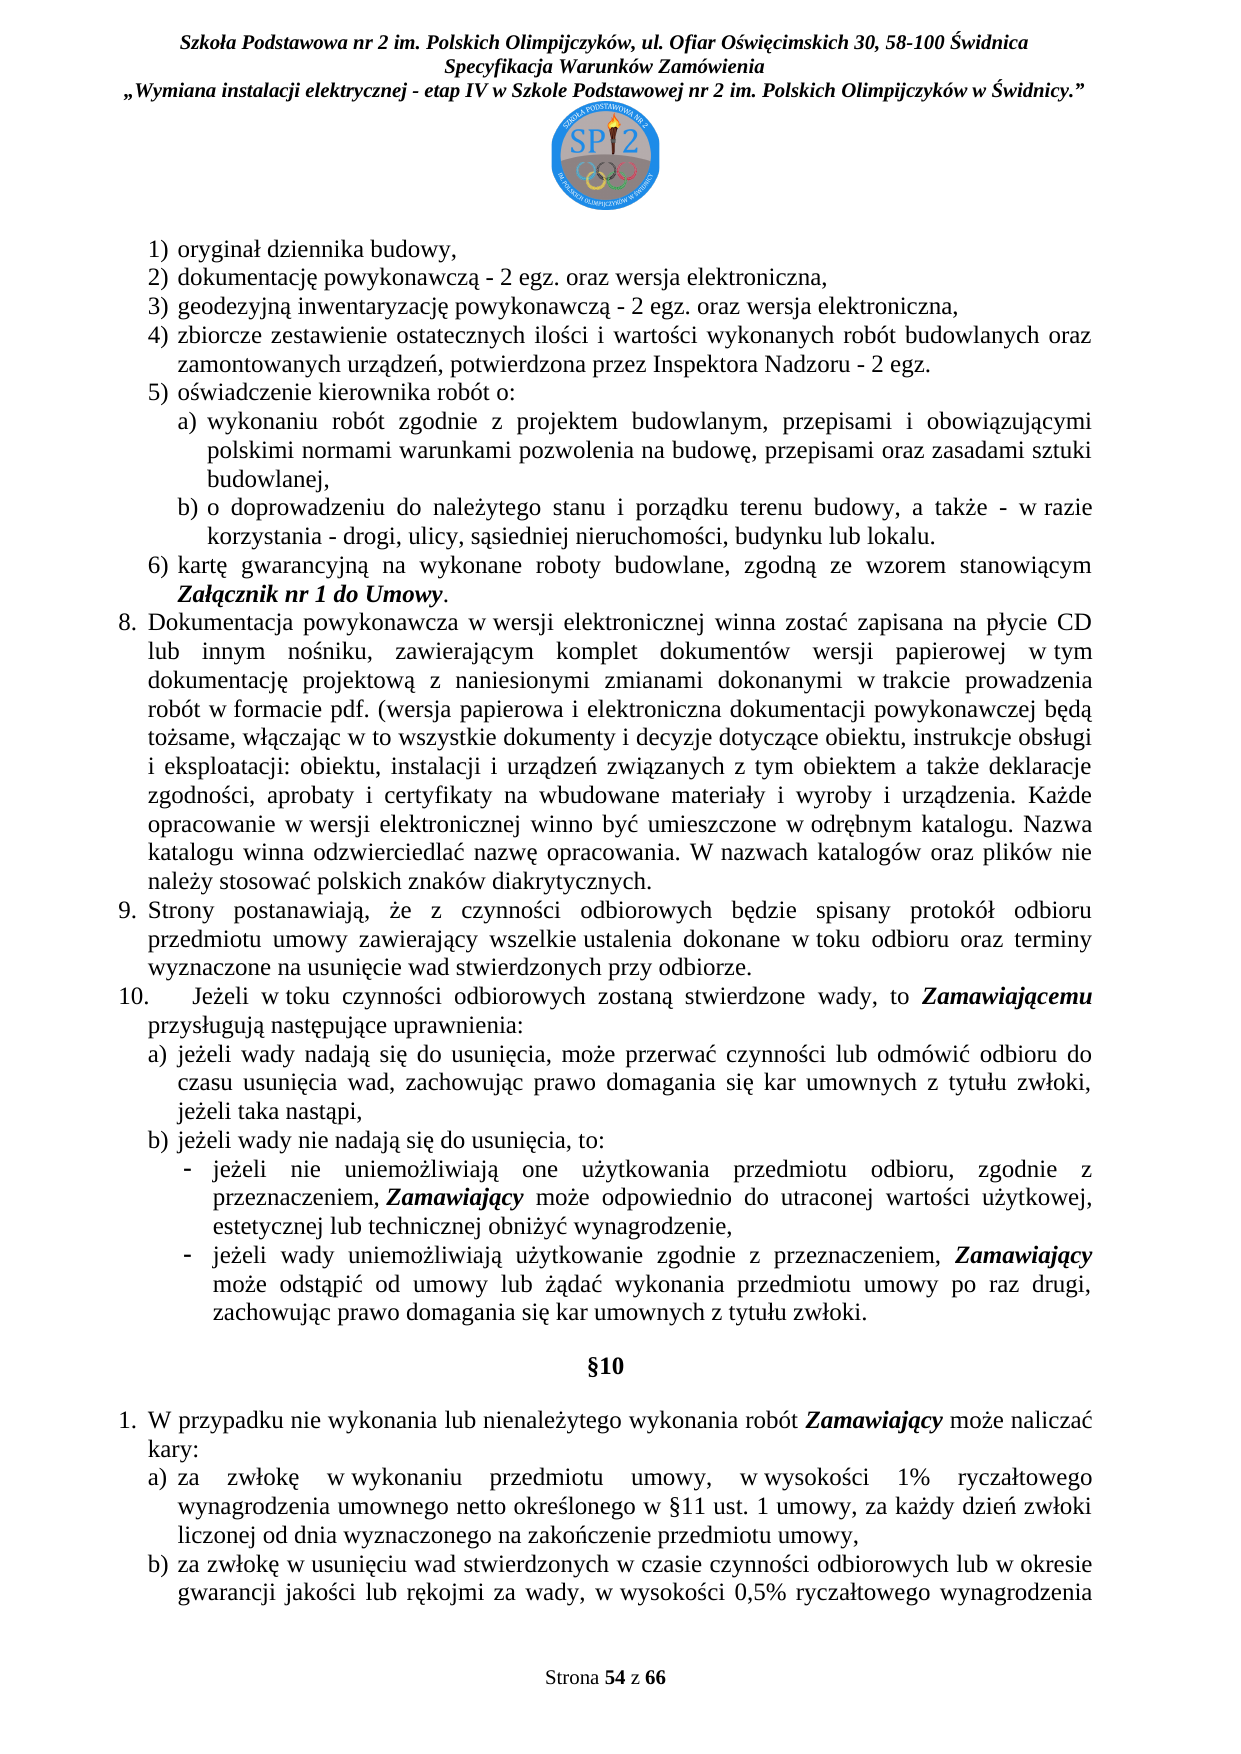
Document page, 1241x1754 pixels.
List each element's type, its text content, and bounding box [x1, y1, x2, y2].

picture [551, 101, 660, 210]
list za zwłokę w wykonaniu przedmiotu umowy, w wysokości 1% ryczałtowego wynagrodzenia umownego netto określonego w §11 ust. 1 umowy, za każdy dzień zwłoki liczonej od dnia wyznaczonego na zakończenie przedmiotu umowy, [148, 1462, 1092, 1549]
list jeżeli wady nadają się do usunięcia, może przerwać czynności lub odmówić odbioru do czasu usunięcia wad, zachowując prawo domagania się kar umownych z tytułu zwłoki, jeżeli taka nastąpi, [148, 1039, 1092, 1125]
list oryginał dziennika budowy, [148, 234, 1092, 262]
list jeżeli wady nie nadają się do usunięcia, to: [148, 1125, 1092, 1154]
list o doprowadzeniu do należytego stanu i porządku terenu budowy, a także - w razie korzystania - drogi, ulicy, sąsiedniej nieruchomości, budynku lub lokalu. [177, 492, 1092, 550]
list Dokumentacja powykonawcza w wersji elektronicznej winna zostać zapisana na płycie CD lub innym nośniku, zawierającym komplet dokumentów wersji papierowej w tym dokumentację projektową z naniesionymi zmianami dokonanymi w trakcie prowadzenia robót w formacie pdf. (wersja papierowa i elektroniczna dokumentacji powykonawczej będą tożsame, włączając w to wszystkie dokumenty i decyzje dotyczące obiektu, instrukcje obsługi i eksploatacji: obiektu, instalacji i urządzeń związanych z tym obiektem a także deklaracje zgodności, aprobaty i certyfikaty na wbudowane materiały i wyroby i urządzenia. Każde opracowanie w wersji elektronicznej winno być umieszczone w odrębnym katalogu. Nazwa katalogu winna odzwierciedlać nazwę opracowania. W nazwach katalogów oraz plików nie należy stosować polskich znaków diakrytycznych. [118, 607, 1092, 895]
list wykonaniu robót zgodnie z projektem budowlanym, przepisami i obowiązującymi polskimi normami warunkami pozwolenia na budowę, przepisami oraz zasadami sztuki budowlanej, [177, 406, 1092, 492]
list kartę gwarancyjną na wykonane roboty budowlane, zgodną ze wzorem stanowiącym Załącznik nr 1 do Umowy. [148, 550, 1092, 607]
list W przypadku nie wykonania lub nienależytego wykonania robót Zamawiający może naliczać kary: [118, 1405, 1092, 1462]
list geodezyjną inwentaryzację powykonawczą - 2 egz. oraz wersja elektroniczna, [148, 291, 1092, 320]
list Jeżeli w toku czynności odbiorowych zostaną stwierdzone wady, to Zamawiającemu przysługują następujące uprawnienia: [118, 981, 1092, 1039]
list Strony postanawiają, że z czynności odbiorowych będzie spisany protokół odbioru przedmiotu umowy zawierający wszelkie ustalenia dokonane w toku odbioru oraz terminy wyznaczone na usunięcie wad stwierdzonych przy odbiorze. [118, 895, 1092, 981]
list jeżeli nie uniemożliwiają one użytkowania przedmiotu odbioru, zgodnie z przeznaczeniem, Zamawiający może odpowiednio do utraconej wartości użytkowej, estetycznej lub technicznej obniżyć wynagrodzenie, [183, 1154, 1092, 1240]
list dokumentację powykonawczą - 2 egz. oraz wersja elektroniczna, [148, 262, 1092, 291]
text §10 [118, 1351, 1092, 1380]
list oświadczenie kierownika robót o: [148, 377, 1092, 406]
list zbiorcze zestawienie ostatecznych ilości i wartości wykonanych robót budowlanych oraz zamontowanych urządzeń, potwierdzona przez Inspektora Nadzoru - 2 egz. [148, 320, 1092, 377]
list jeżeli wady uniemożliwiają użytkowanie zgodnie z przeznaczeniem, Zamawiający może odstąpić od umowy lub żądać wykonania przedmiotu umowy po raz drugi, zachowując prawo domagania się kar umownych z tytułu zwłoki. [183, 1240, 1092, 1326]
